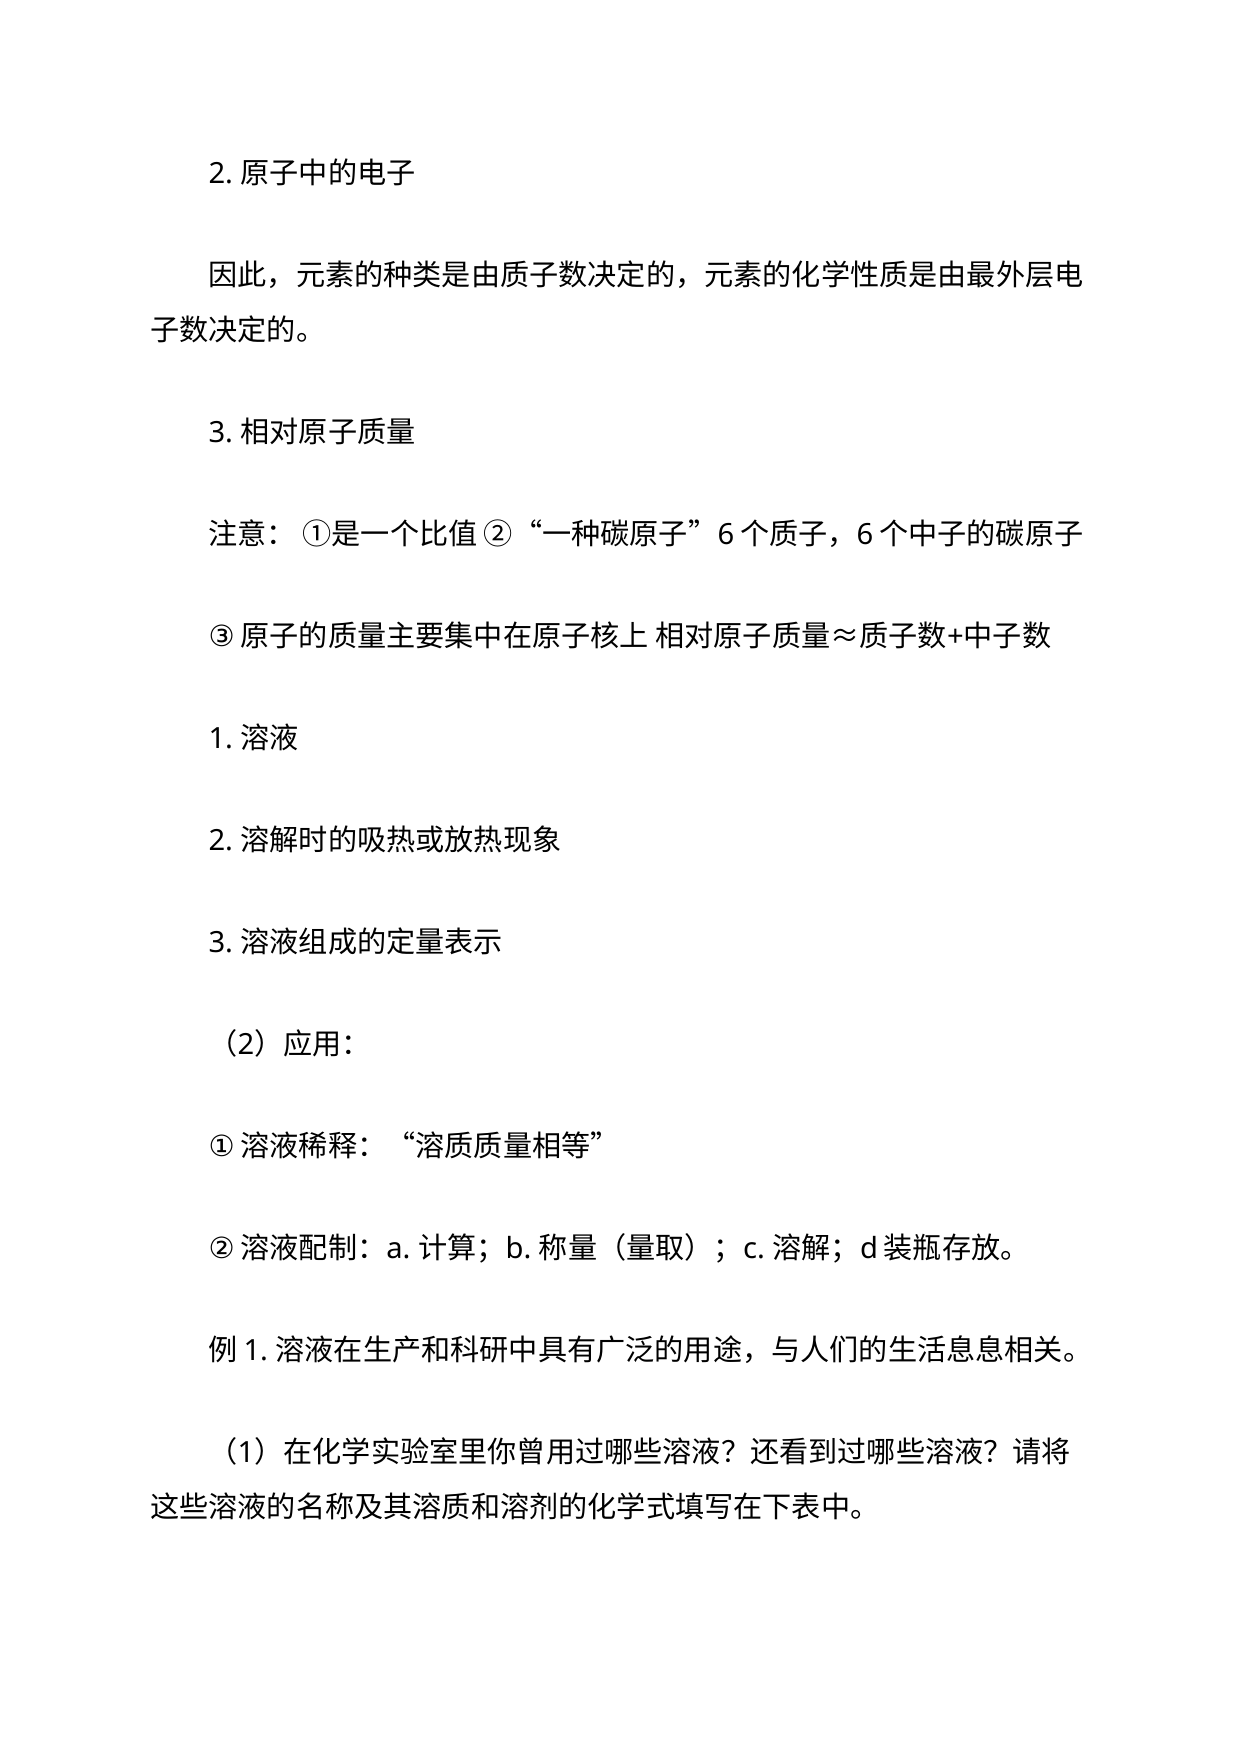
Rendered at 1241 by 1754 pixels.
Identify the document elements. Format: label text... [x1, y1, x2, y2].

text 2. 溶解时的吸热或放热现象 [150, 817, 1090, 859]
text 注意： ①是一个比值 ②“一种碳原子”6个质子，6个中子的碳原子 [150, 511, 1090, 553]
text 2. 原子中的电子 [150, 150, 1090, 192]
text ①溶液稀释：“溶质质量相等” [150, 1122, 1090, 1165]
text 因此，元素的种类是由质子数决定的，元素的化学性质是由最外层电子数决定的。 [150, 252, 1090, 349]
text ②溶液配制：a. 计算；b. 称量（量取）；c. 溶解；d装瓶存放。 [150, 1224, 1090, 1267]
text 1. 溶液 [150, 714, 1090, 757]
text （1）在化学实验室里你曾用过哪些溶液？还看到过哪些溶液？请将这些溶液的名称及其溶质和溶剂的化学式填写在下表中。 [150, 1428, 1090, 1526]
text 3. 相对原子质量 [150, 409, 1090, 451]
text ③原子的质量主要集中在原子核上 相对原子质量≈质子数+中子数 [150, 613, 1090, 655]
text 例1. 溶液在生产和科研中具有广泛的用途，与人们的生活息息相关。 [150, 1326, 1090, 1369]
text 3. 溶液组成的定量表示 [150, 918, 1090, 961]
text （2）应用： [150, 1021, 1090, 1063]
